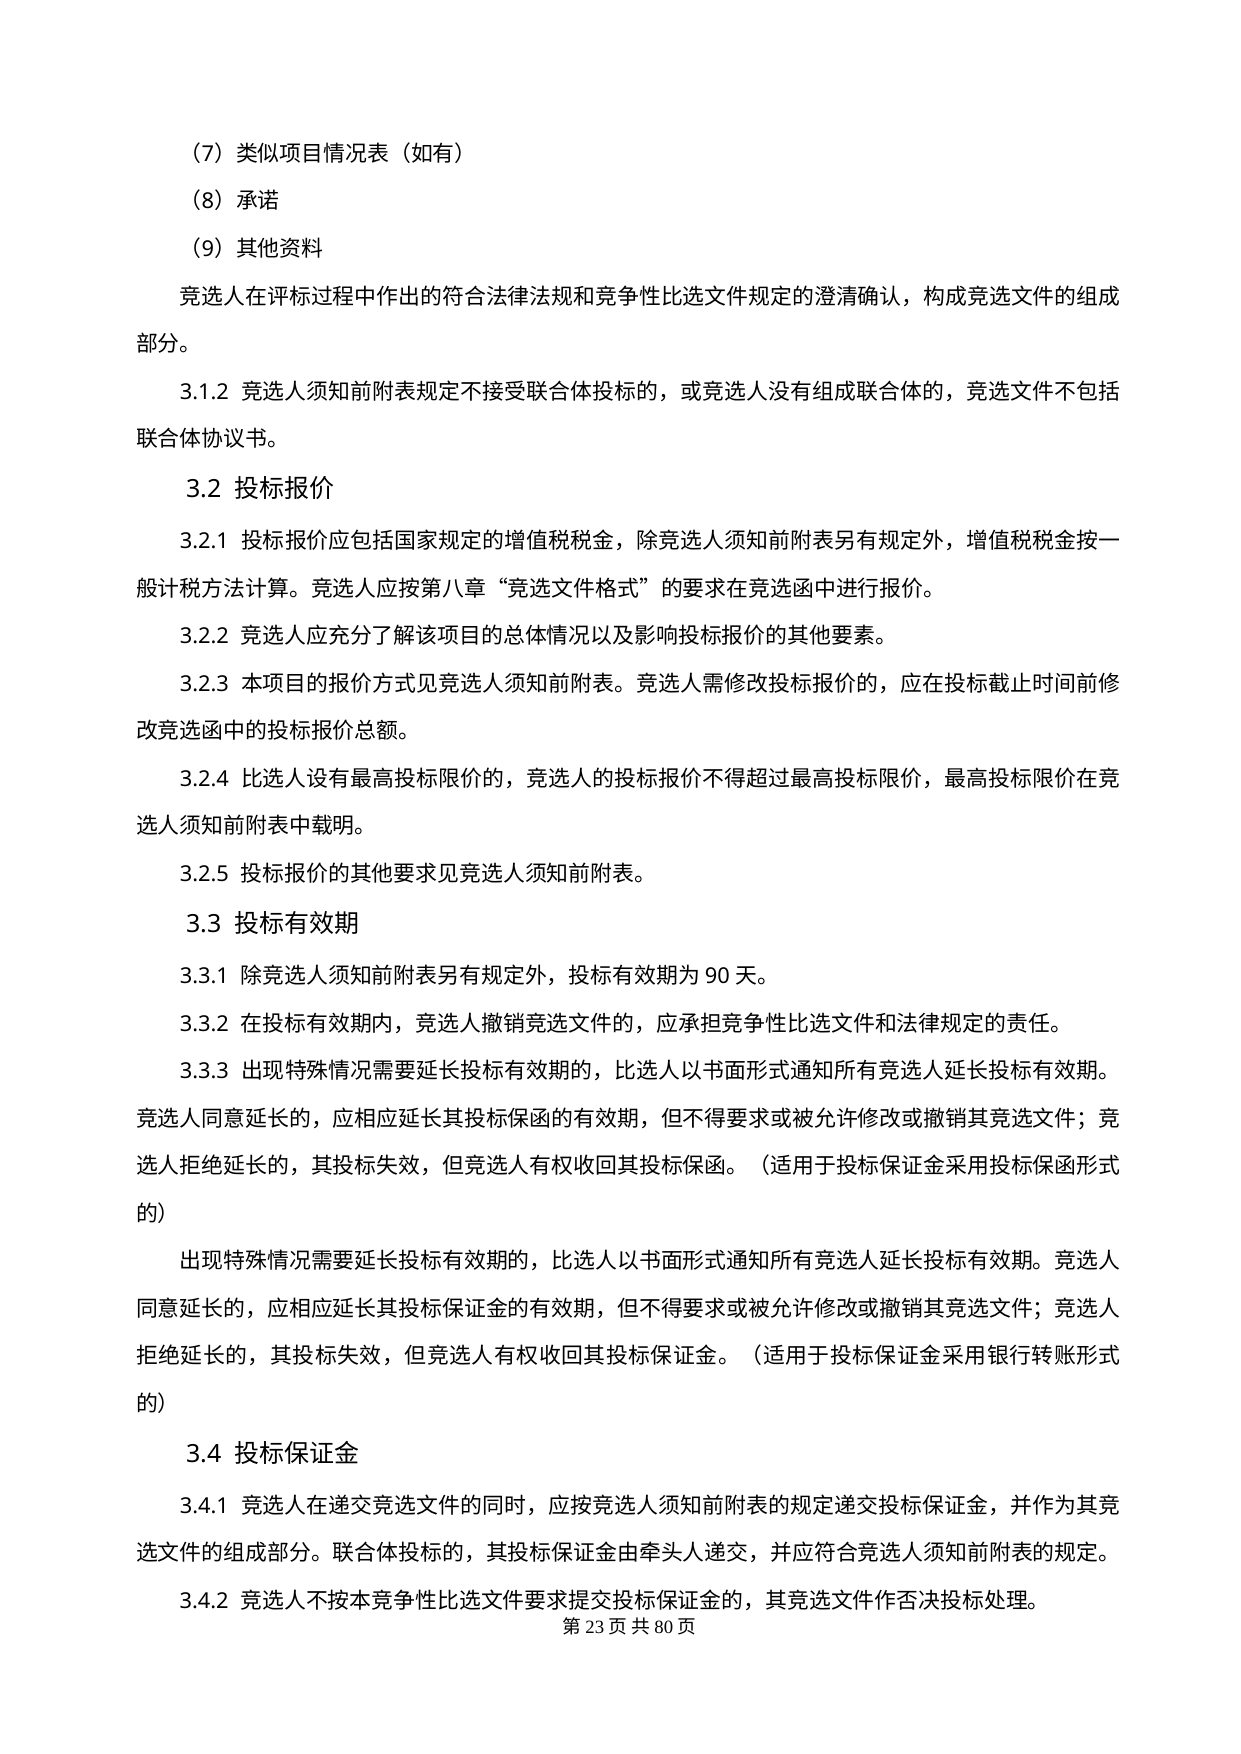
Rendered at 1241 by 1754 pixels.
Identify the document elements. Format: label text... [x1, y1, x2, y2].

text （7）类似项目情况表（如有） [136, 136, 1122, 168]
text 3.2.4 比选人设有最高投标限价的，竞选人的投标报价不得超过最高投标限价，最高投标限价在竞选人须知前附表中载明。 [136, 761, 1122, 840]
text 3.3.2 在投标有效期内，竞选人撤销竞选文件的，应承担竞争性比选文件和法律规定的责任。 [136, 1006, 1122, 1037]
text 3.2.3 本项目的报价方式见竞选人须知前附表。竞选人需修改投标报价的，应在投标截止时间前修改竞选函中的投标报价总额。 [136, 666, 1122, 745]
subtitle 3.3 投标有效期 [136, 904, 1122, 940]
text （9）其他资料 [136, 231, 1122, 263]
text 3.3.1 除竞选人须知前附表另有规定外，投标有效期为 90 天。 [136, 958, 1122, 990]
text 3.1.2 竞选人须知前附表规定不接受联合体投标的，或竞选人没有组成联合体的，竞选文件不包括联合体协议书。 [136, 374, 1122, 453]
text 3.2.5 投标报价的其他要求见竞选人须知前附表。 [136, 856, 1122, 888]
text 3.4.1 竞选人在递交竞选文件的同时，应按竞选人须知前附表的规定递交投标保证金，并作为其竞选文件的组成部分。联合体投标的，其投标保证金由牵头人递交，并应符合竞选人须知前附表的规定。 [136, 1488, 1122, 1567]
subtitle 3.4 投标保证金 [136, 1433, 1122, 1469]
text 3.3.3 出现特殊情况需要延长投标有效期的，比选人以书面形式通知所有竞选人延长投标有效期。竞选人同意延长的，应相应延长其投标保函的有效期，但不得要求或被允许修改或撤销其竞选文件；竞选人拒绝延长的，其投标失效，但竞选人有权收回其投标保函。（适用于投标保证金采用投标保函形式的） [136, 1053, 1122, 1227]
subtitle 3.2 投标报价 [136, 469, 1122, 505]
text 3.2.2 竞选人应充分了解该项目的总体情况以及影响投标报价的其他要素。 [136, 618, 1122, 650]
text 竞选人在评标过程中作出的符合法律法规和竞争性比选文件规定的澄清确认，构成竞选文件的组成部分。 [136, 279, 1122, 358]
text 出现特殊情况需要延长投标有效期的，比选人以书面形式通知所有竞选人延长投标有效期。竞选人同意延长的，应相应延长其投标保证金的有效期，但不得要求或被允许修改或撤销其竞选文件；竞选人拒绝延长的，其投标失效，但竞选人有权收回其投标保证金。（适用于投标保证金采用银行转账形式的） [136, 1243, 1122, 1417]
text 3.2.1 投标报价应包括国家规定的增值税税金，除竞选人须知前附表另有规定外，增值税税金按一般计税方法计算。竞选人应按第八章“竞选文件格式”的要求在竞选函中进行报价。 [136, 523, 1122, 602]
text 3.4.2 竞选人不按本竞争性比选文件要求提交投标保证金的，其竞选文件作否决投标处理。 [137, 1583, 1122, 1614]
text （8）承诺 [136, 183, 1122, 215]
